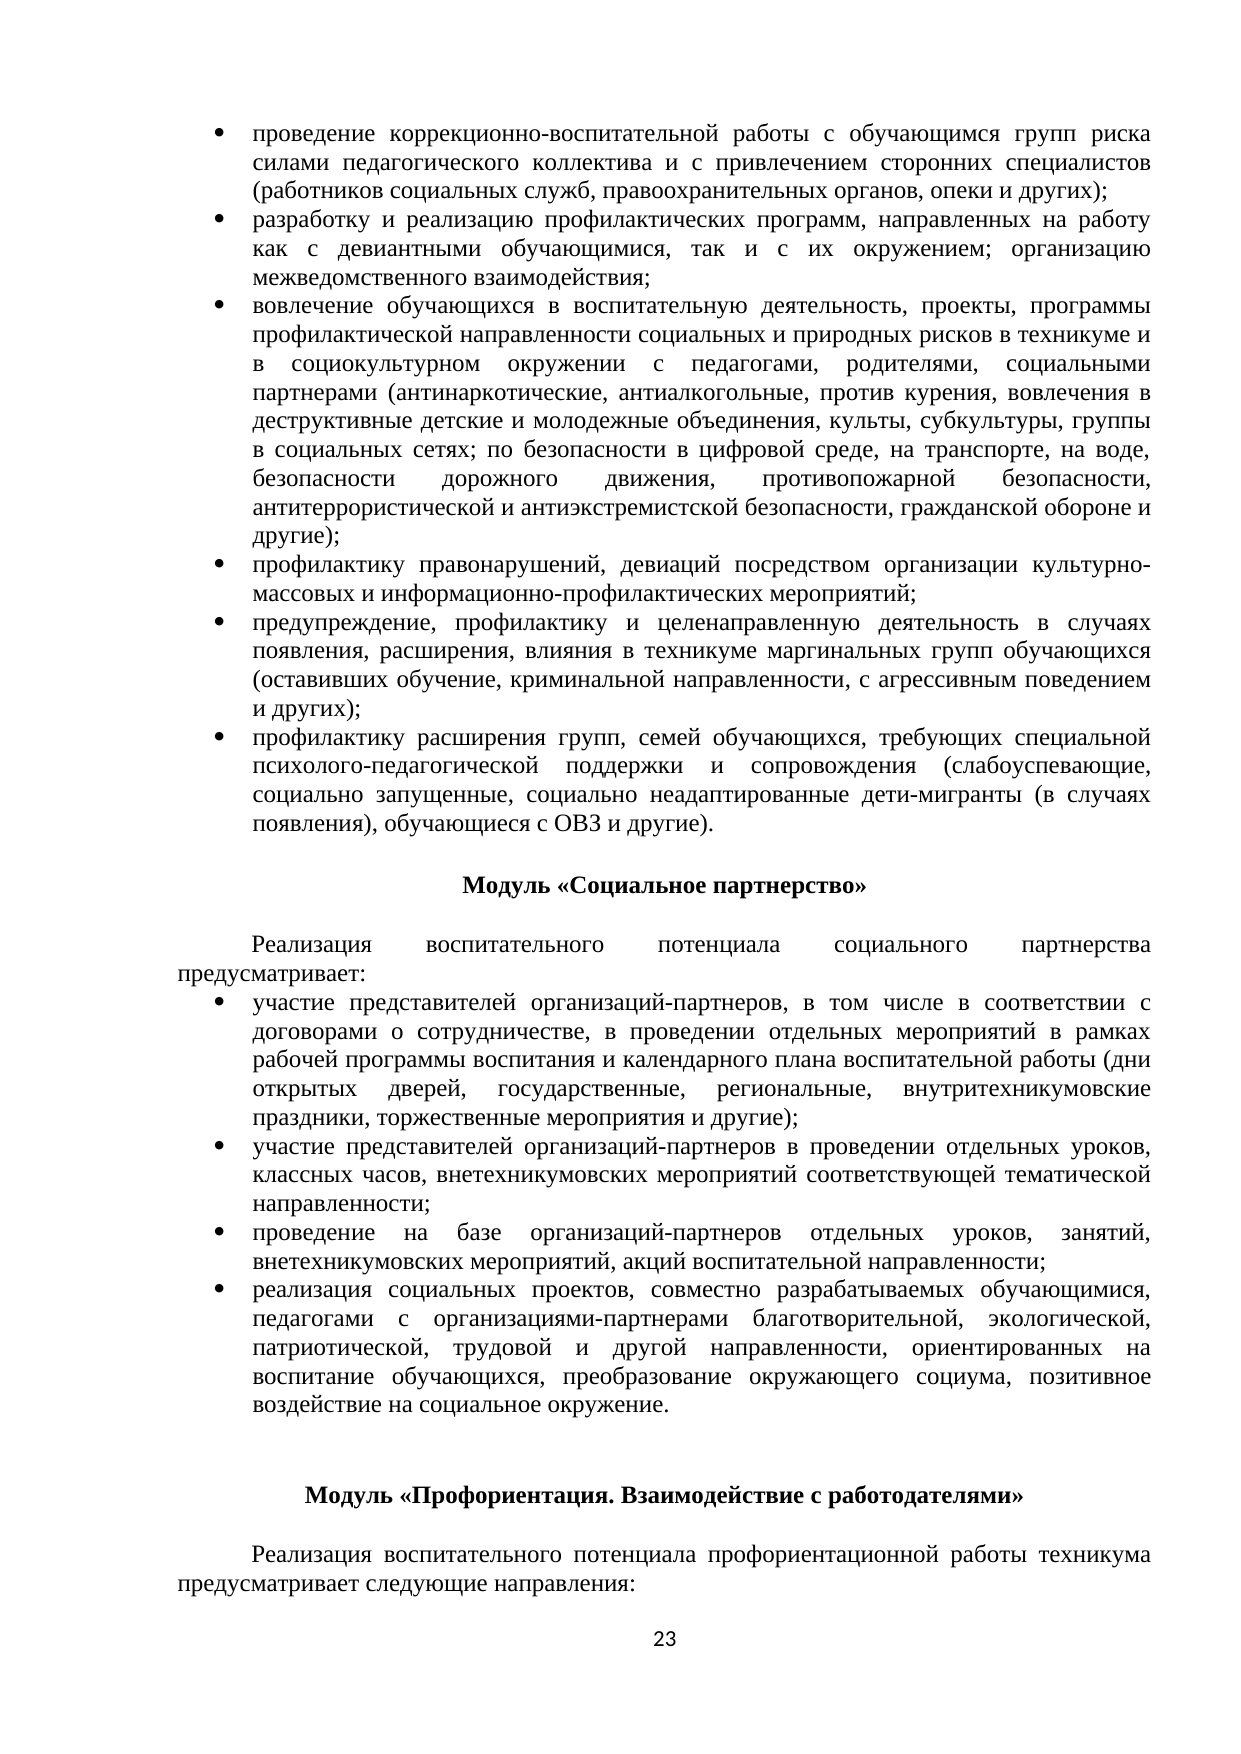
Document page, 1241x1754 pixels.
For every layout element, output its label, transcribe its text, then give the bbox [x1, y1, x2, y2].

subtitle Модуль «Профориентация. Взаимодействие с работодателями» [177, 1480, 1152, 1509]
list профилактику правонарушений, девиаций посредством организации культурно-массовых и информационно-профилактических мероприятий; [215, 549, 1152, 607]
text Реализация воспитательного потенциала социального партнерства предусматривает: [177, 929, 1152, 987]
list профилактику расширения групп, семей обучающихся, требующих специальной психолого-педагогической поддержки и сопровождения (слабоуспевающие, социально запущенные, социально неадаптированные дети-мигранты (в случаях появления), обучающиеся с ОВЗ и другие). [215, 722, 1152, 837]
list участие представителей организаций-партнеров, в том числе в соответствии с договорами о сотрудничестве, в проведении отдельных мероприятий в рамках рабочей программы воспитания и календарного плана воспитательной работы (дни открытых дверей, государственные, региональные, внутритехникумовские праздники, торжественные мероприятия и другие); [215, 987, 1152, 1131]
list разработку и реализацию профилактических программ, направленных на работу как с девиантными обучающимися, так и с их окружением; организацию межведомственного взаимодействия; [215, 204, 1152, 291]
list предупреждение, профилактику и целенаправленную деятельность в случаях появления, расширения, влияния в техникуме маргинальных групп обучающихся (оставивших обучение, криминальной направленности, с агрессивным поведением и других); [215, 607, 1152, 722]
list вовлечение обучающихся в воспитательную деятельность, проекты, программы профилактической направленности социальных и природных рисков в техникуме и в социокультурном окружении с педагогами, родителями, социальными партнерами (антинаркотические, антиалкогольные, против курения, вовлечения в деструктивные детские и молодежные объединения, культы, субкультуры, группы в социальных сетях; по безопасности в цифровой среде, на транспорте, на воде, безопасности дорожного движения, противопожарной безопасности, антитеррористической и антиэкстремистской безопасности, гражданской обороне и другие); [215, 291, 1152, 549]
list участие представителей организаций-партнеров в проведении отдельных уроков, классных часов, внетехникумовских мероприятий соответствующей тематической направленности; [215, 1131, 1152, 1217]
list реализация социальных проектов, совместно разрабатываемых обучающимися, педагогами с организациями-партнерами благотворительной, экологической, патриотической, трудовой и другой направленности, ориентированных на воспитание обучающихся, преобразование окружающего социума, позитивное воздействие на социальное окружение. [215, 1274, 1152, 1418]
subtitle Модуль «Социальное партнерство» [177, 870, 1152, 898]
list проведение на базе организаций-партнеров отдельных уроков, занятий, внетехникумовских мероприятий, акций воспитательной направленности; [215, 1217, 1152, 1274]
list проведение коррекционно-воспитательной работы с обучающимся групп риска силами педагогического коллектива и с привлечением сторонних специалистов (работников социальных служб, правоохранительных органов, опеки и других); [215, 118, 1152, 204]
text Реализация воспитательного потенциала профориентационной работы техникума предусматривает следующие направления: [177, 1539, 1152, 1597]
